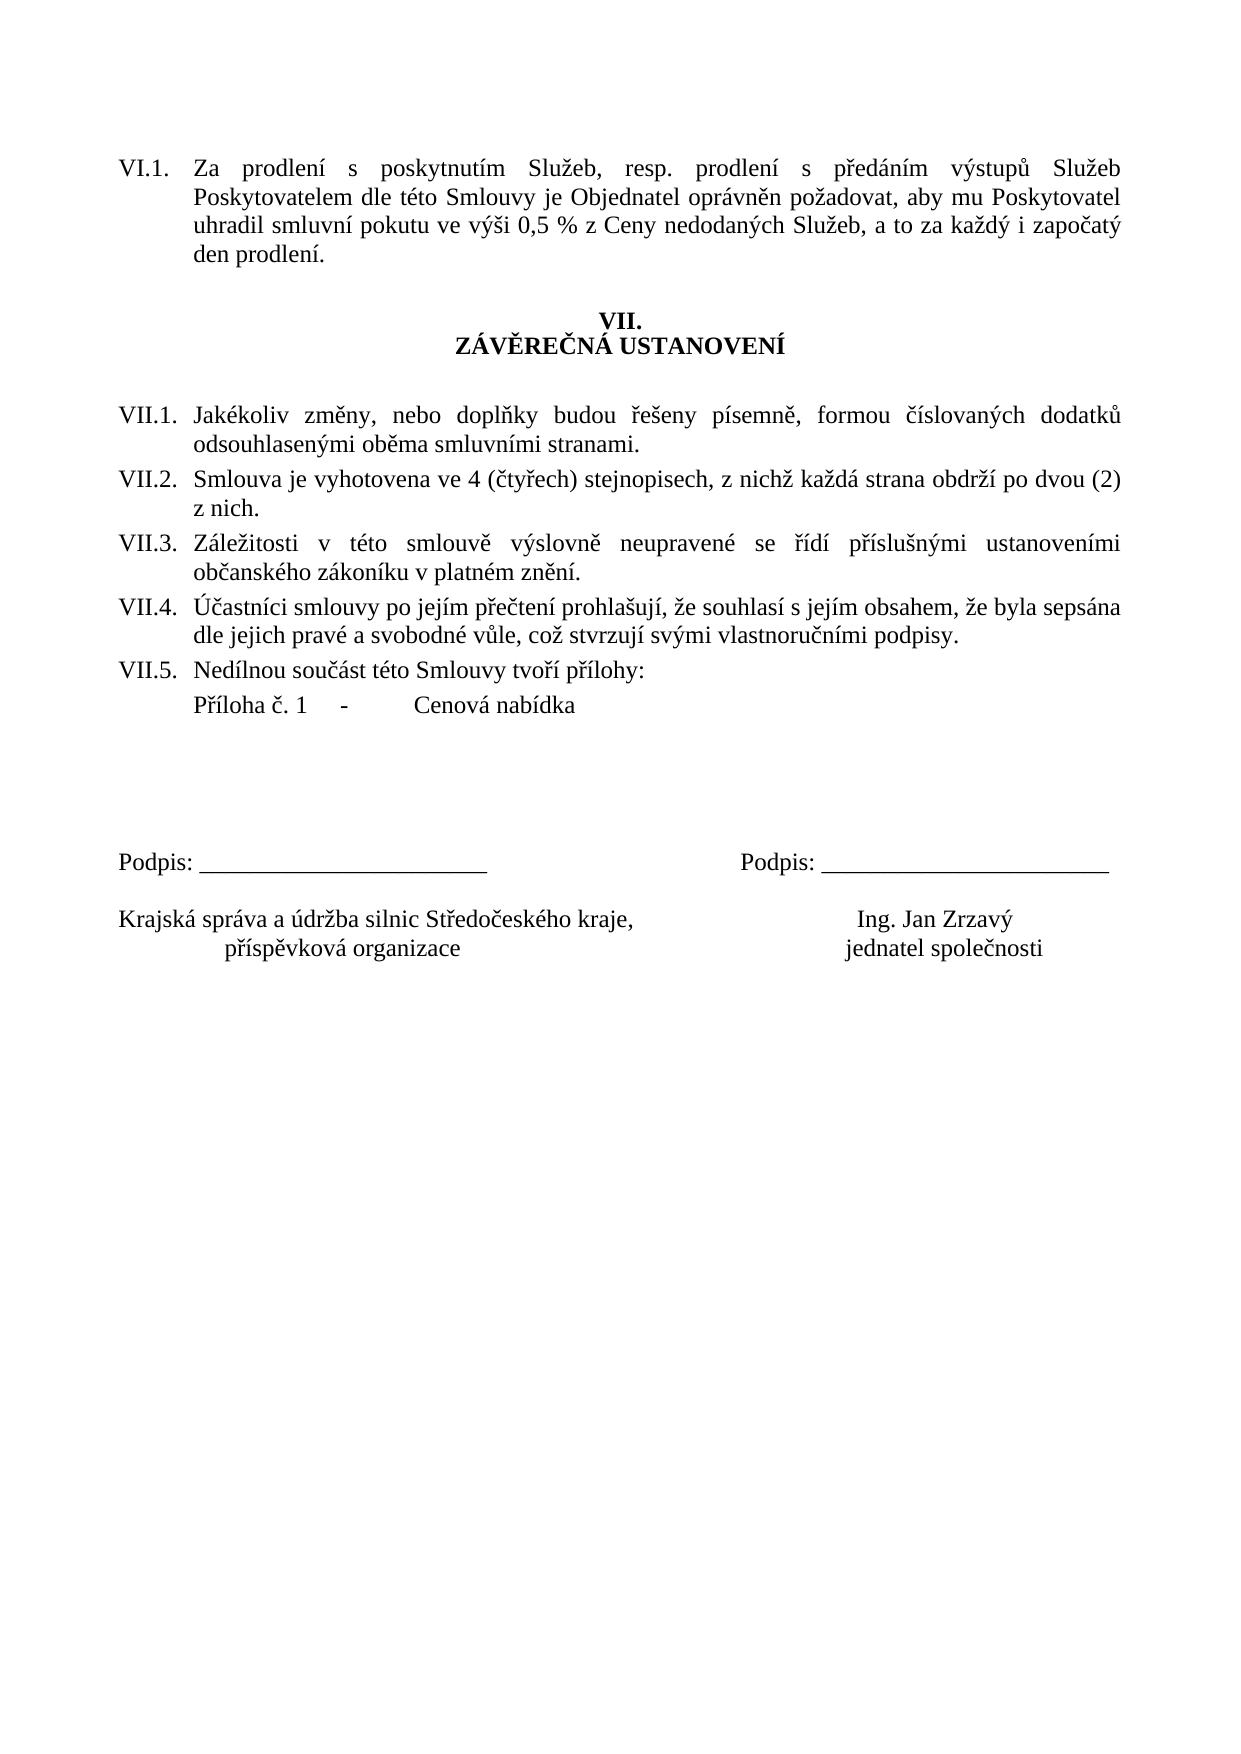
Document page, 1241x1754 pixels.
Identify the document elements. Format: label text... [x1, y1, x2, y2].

text Záležitosti v této smlouvě výslovně neupravené se řídí příslušnými ustanoveními občanského zákoníku v platném znění. [118, 528, 1122, 586]
text Jakékoliv změny, nebo doplňky budou řešeny písemně, formou číslovaných dodatků odsouhlasenými oběma smluvními stranami. [118, 401, 1122, 458]
text Nedílnou součást této Smlouvy tvoří přílohy: [118, 656, 1122, 684]
text Příloha č. 1 - Cenová nabídka [118, 691, 1122, 719]
text Za prodlení s poskytnutím Služeb, resp. prodlení s předáním výstupů Služeb Poskytovatelem dle této Smlouvy je Objednatel oprávněn požadovat, aby mu Poskytovatel uhradil smluvní pokutu ve výši 0,5 % z Ceny nedodaných Služeb, a to za každý i započatý den prodlení. [118, 153, 1122, 268]
text Smlouva je vyhotovena ve 4 (čtyřech) stejnopisech, z nichž každá strana obdrží po dvou (2) z nich. [118, 464, 1122, 522]
text Krajská správa a údržba silnic Středočeského kraje, Ing. Jan Zrzavý [118, 904, 1122, 933]
text ZÁVĚREČNÁ USTANOVENÍ [118, 309, 1122, 359]
text Účastníci smlouvy po jejím přečtení prohlašují, že souhlasí s jejím obsahem, že byla sepsána dle jejich pravé a svobodné vůle, což stvrzují svými vlastnoručními podpisy. [118, 592, 1122, 649]
text příspěvková organizace jednatel společnosti [118, 933, 1122, 962]
text Podpis: _______________________ Podpis: _______________________ [118, 847, 1122, 876]
